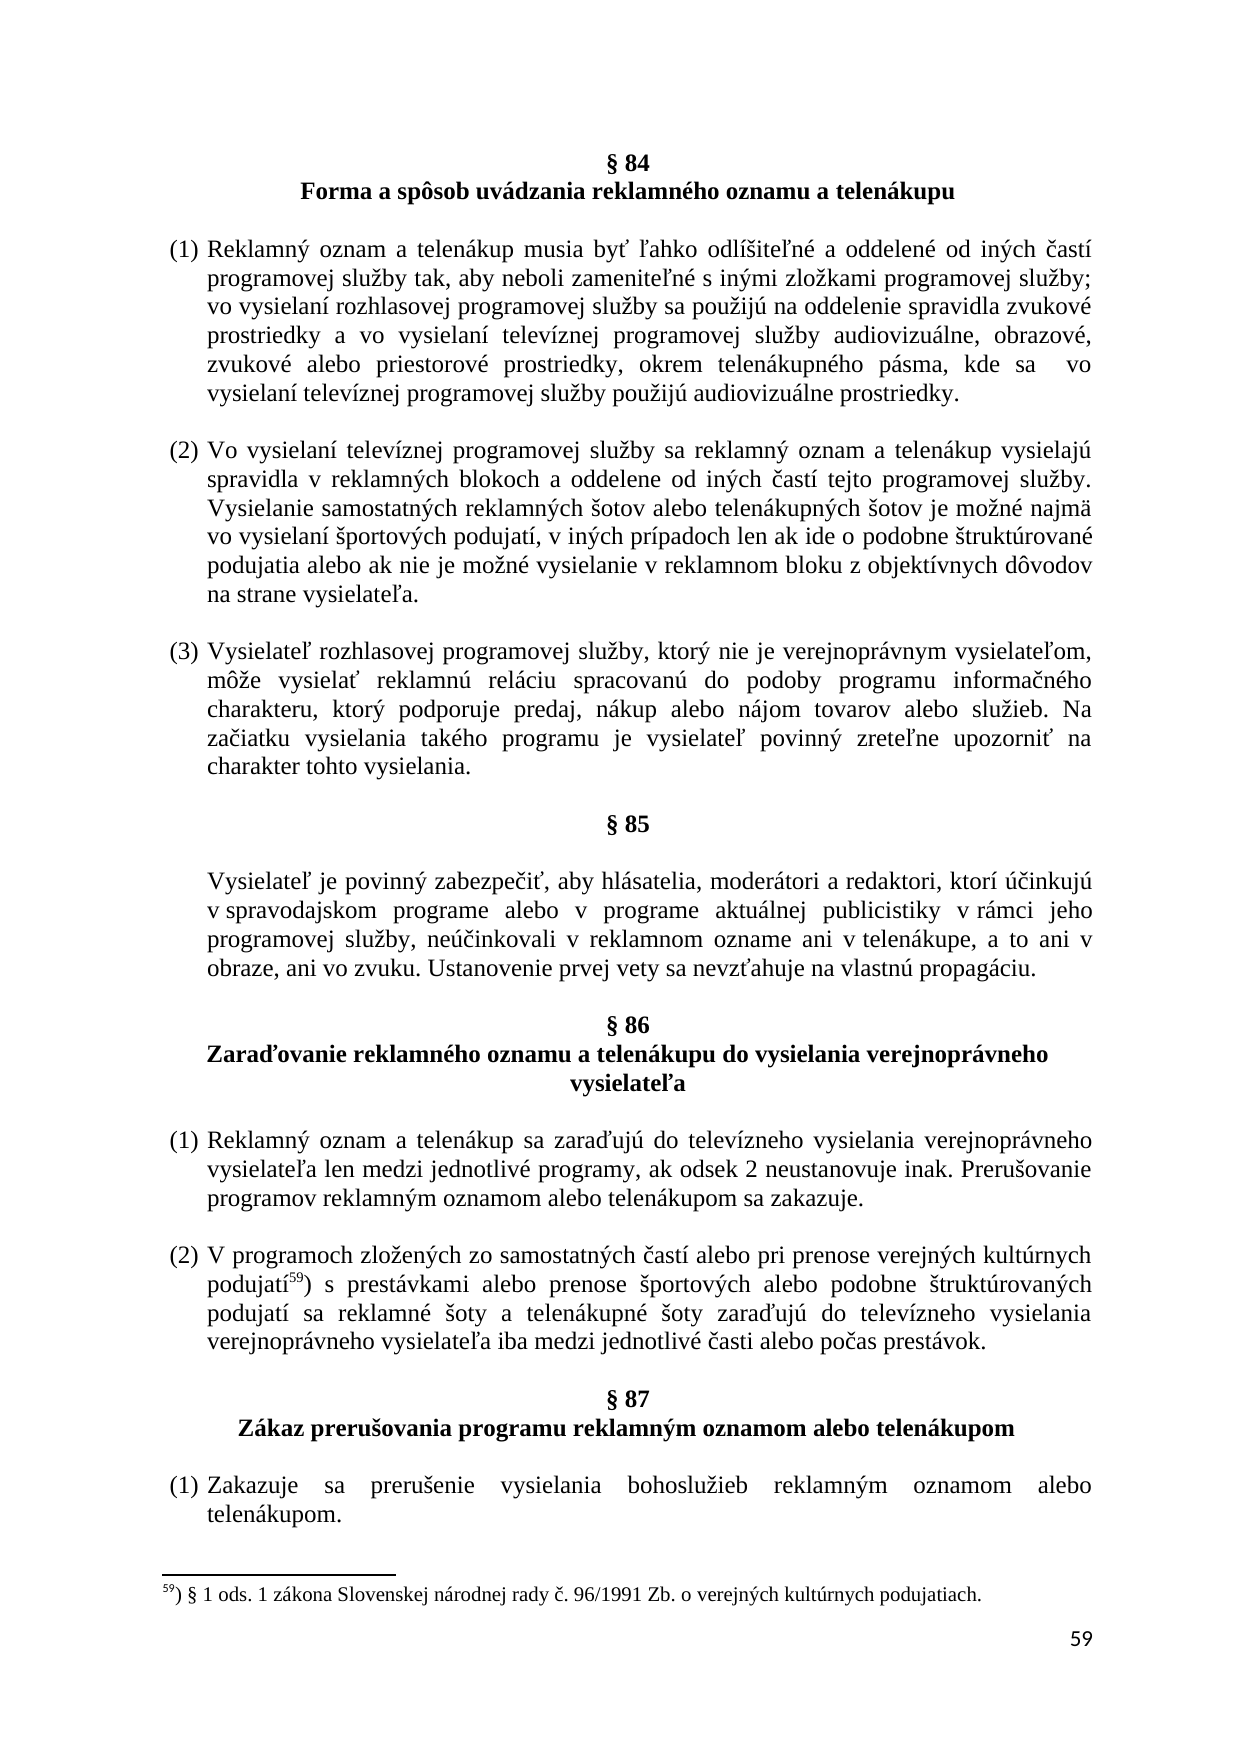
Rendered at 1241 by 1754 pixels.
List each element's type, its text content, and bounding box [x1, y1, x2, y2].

list Reklamný oznam a telenákup musia byť ľahko odlíšiteľné a oddelené od iných častí programovej služby tak, aby neboli zameniteľné s inými zložkami programovej služby; vo vysielaní rozhlasovej programovej služby sa použijú na oddelenie spravidla zvukové prostriedky a vo vysielaní televíznej programovej služby audiovizuálne, obrazové, zvukové alebo priestorové prostriedky, okrem telenákupného pásma, kde sa vo vysielaní televíznej programovej služby použijú audiovizuálne prostriedky. [169, 234, 1093, 406]
text § 87 [162, 1384, 1093, 1413]
list Vo vysielaní televíznej programovej služby sa reklamný oznam a telenákup vysielajú spravidla v reklamných blokoch a oddelene od iných častí tejto programovej služby. Vysielanie samostatných reklamných šotov alebo telenákupných šotov je možné najmä vo vysielaní športových podujatí, v iných prípadoch len ak ide o podobne štruktúrované podujatia alebo ak nie je možné vysielanie v reklamnom bloku z objektívnych dôvodov na strane vysielateľa. [169, 435, 1093, 608]
list Zakazuje sa prerušenie vysielania bohoslužieb reklamným oznamom alebo telenákupom. [169, 1470, 1093, 1528]
text § 84 [162, 148, 1093, 176]
list V programoch zložených zo samostatných častí alebo pri prenose verejných kultúrnych podujatí) s prestávkami alebo prenose športových alebo podobne štruktúrovaných podujatí sa reklamné šoty a telenákupné šoty zaraďujú do televízneho vysielania verejnoprávneho vysielateľa iba medzi jednotlivé časti alebo počas prestávok. [169, 1240, 1093, 1355]
text Forma a spôsob uvádzania reklamného oznamu a telenákupu [162, 176, 1093, 205]
list Reklamný oznam a telenákup sa zaraďujú do televízneho vysielania verejnoprávneho vysielateľa len medzi jednotlivé programy, ak odsek 2 neustanovuje inak. Prerušovanie programov reklamným oznamom alebo telenákupom sa zakazuje. [169, 1125, 1093, 1211]
text § 86 [162, 1010, 1093, 1039]
list Vysielateľ rozhlasovej programovej služby, ktorý nie je verejnoprávnym vysielateľom, môže vysielať reklamnú reláciu spracovanú do podoby programu informačného charakteru, ktorý podporuje predaj, nákup alebo nájom tovarov alebo služieb. Na začiatku vysielania takého programu je vysielateľ povinný zreteľne upozorniť na charakter tohto vysielania. [169, 636, 1093, 780]
text Vysielateľ je povinný zabezpečiť, aby hlásatelia, moderátori a redaktori, ktorí účinkujú v spravodajskom programe alebo v programe aktuálnej publicistiky v rámci jeho programovej služby, neúčinkovali v reklamnom ozname ani v telenákupe, a to ani v obraze, ani vo zvuku. Ustanovenie prvej vety sa nevzťahuje na vlastnú propagáciu. [207, 866, 1093, 981]
text § 85 [162, 809, 1093, 838]
text Zaraďovanie reklamného oznamu a telenákupu do vysielania verejnoprávneho vysielateľa [162, 1039, 1093, 1096]
list Zákaz prerušovania programu reklamným oznamom alebo telenákupom [237, 1413, 1093, 1441]
